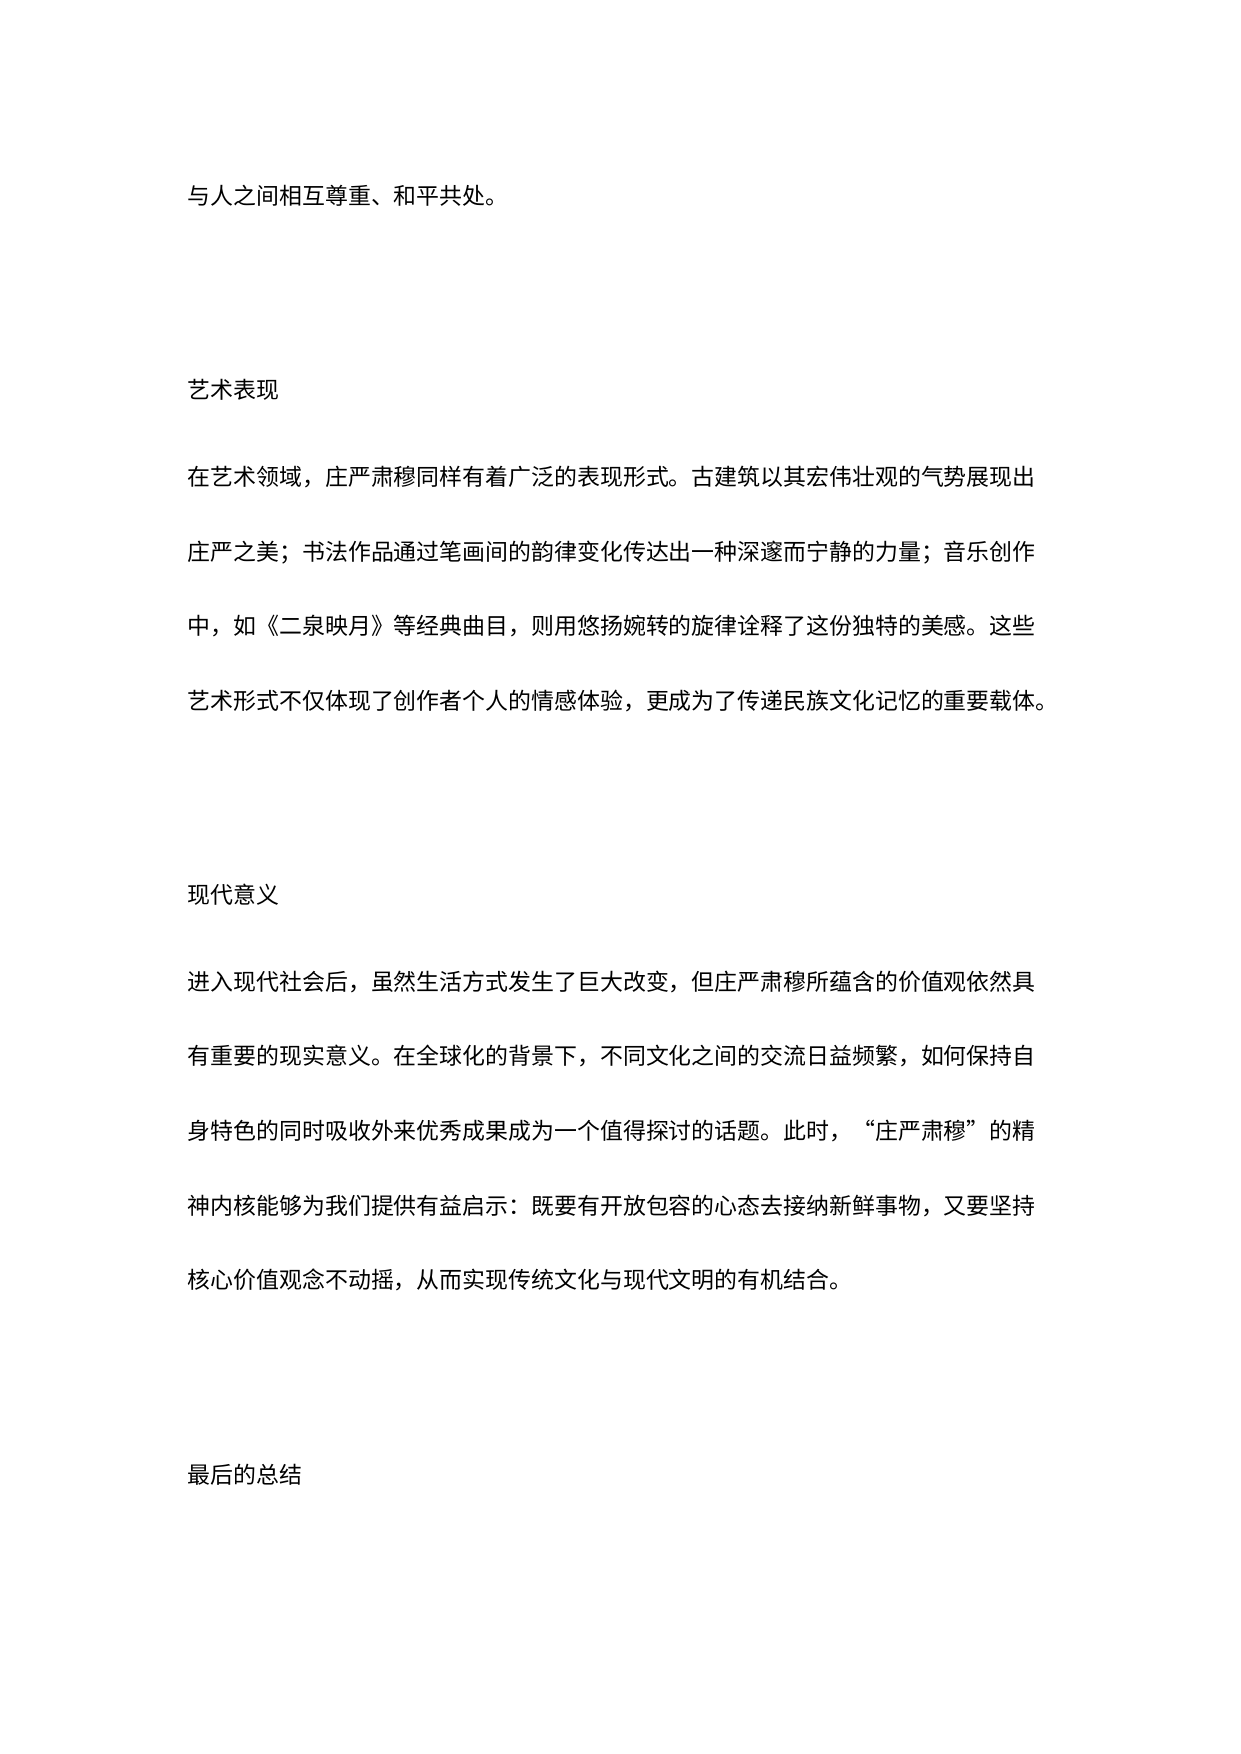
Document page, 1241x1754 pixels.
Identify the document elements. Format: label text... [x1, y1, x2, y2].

text 艺术表现 [187, 356, 1053, 421]
text 进入现代社会后，虽然生活方式发生了巨大改变，但庄严肃穆所蕴含的价值观依然具有重要的现实意义。在全球化的背景下，不同文化之间的交流日益频繁，如何保持自身特色的同时吸收外来优秀成果成为一个值得探讨的话题。此时，“庄严肃穆”的精神内核能够为我们提供有益启示：既要有开放包容的心态去接纳新鲜事物，又要坚持核心价值观念不动摇，从而实现传统文化与现代文明的有机结合。 [187, 948, 1053, 1311]
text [187, 162, 1053, 227]
text 在艺术领域，庄严肃穆同样有着广泛的表现形式。古建筑以其宏伟壮观的气势展现出庄严之美；书法作品通过笔画间的韵律变化传达出一种深邃而宁静的力量；音乐创作中，如《二泉映月》等经典曲目，则用悠扬婉转的旋律诠释了这份独特的美感。这些艺术形式不仅体现了创作者个人的情感体验，更成为了传递民族文化记忆的重要载体。 [187, 443, 1053, 732]
text 现代意义 [187, 861, 1053, 926]
text 最后的总结 [187, 1441, 1053, 1506]
